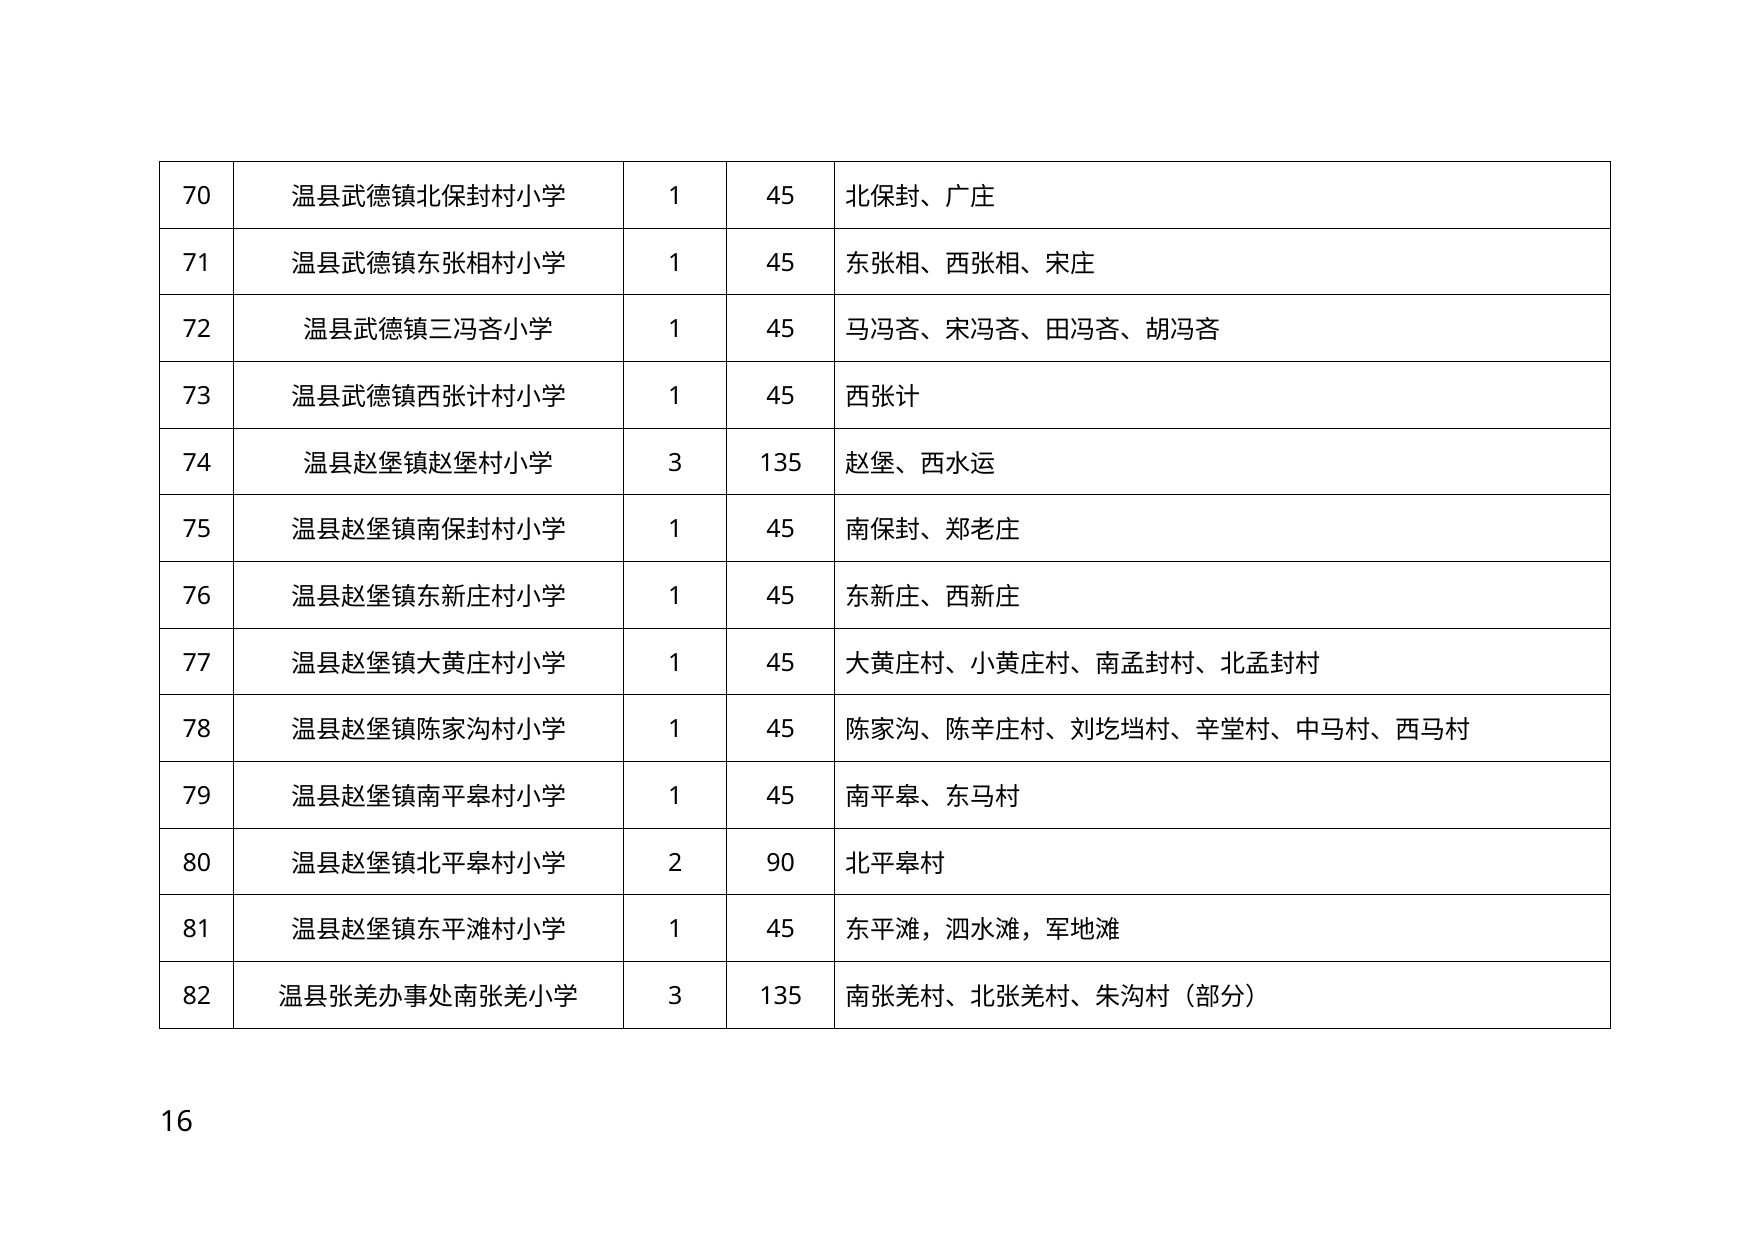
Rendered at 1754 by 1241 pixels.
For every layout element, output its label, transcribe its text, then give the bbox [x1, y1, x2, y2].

table_cell 78 [160, 695, 233, 761]
table_cell 温县武德镇东张相村小学 [234, 229, 623, 294]
table_cell 1 [624, 495, 726, 561]
table_cell 温县赵堡镇南保封村小学 [234, 495, 623, 561]
table_cell 温县武德镇北保封村小学 [234, 162, 623, 227]
table_cell 东新庄、西新庄 [835, 562, 1610, 627]
table_cell 温县赵堡镇大黄庄村小学 [234, 629, 623, 694]
table_cell 1 [624, 295, 726, 361]
table_cell 79 [160, 762, 233, 827]
table_cell 45 [727, 229, 834, 294]
table_cell 1 [624, 162, 726, 227]
table_cell 135 [727, 429, 834, 494]
table_cell 45 [727, 695, 834, 761]
table_cell 温县赵堡镇东平滩村小学 [234, 895, 623, 961]
table_cell 1 [624, 229, 726, 294]
table_cell 南张羌村、北张羌村、朱沟村（部分） [835, 962, 1610, 1027]
table_cell 1 [624, 562, 726, 627]
table_cell 81 [160, 895, 233, 961]
table_cell 74 [160, 429, 233, 494]
table_cell 温县赵堡镇赵堡村小学 [234, 429, 623, 494]
table_cell 赵堡、西水运 [835, 429, 1610, 494]
table_cell 温县武德镇三冯吝小学 [234, 295, 623, 361]
table_cell 82 [160, 962, 233, 1027]
table_cell 北平皋村 [835, 829, 1610, 894]
table_cell 东平滩，泗水滩，军地滩 [835, 895, 1610, 961]
table_cell 45 [727, 295, 834, 361]
table_cell 温县张羌办事处南张羌小学 [234, 962, 623, 1027]
table_cell 1 [624, 762, 726, 827]
table_cell 东张相、西张相、宋庄 [835, 229, 1610, 294]
table_cell 1 [624, 629, 726, 694]
table_cell 45 [727, 162, 834, 227]
table_cell 温县赵堡镇东新庄村小学 [234, 562, 623, 627]
table_cell 温县赵堡镇北平皋村小学 [234, 829, 623, 894]
table_cell 大黄庄村、小黄庄村、南孟封村、北孟封村 [835, 629, 1610, 694]
table_cell 73 [160, 362, 233, 427]
table_cell 南保封、郑老庄 [835, 495, 1610, 561]
table_cell 3 [624, 429, 726, 494]
table_cell 马冯吝、宋冯吝、田冯吝、胡冯吝 [835, 295, 1610, 361]
table_cell 3 [624, 962, 726, 1027]
table_cell 1 [624, 895, 726, 961]
table_cell 1 [624, 362, 726, 427]
table_cell 温县武德镇西张计村小学 [234, 362, 623, 427]
table_cell 77 [160, 629, 233, 694]
table_cell 45 [727, 495, 834, 561]
table_cell 45 [727, 762, 834, 827]
table_cell 70 [160, 162, 233, 227]
table_cell 温县赵堡镇南平皋村小学 [234, 762, 623, 827]
table_cell 陈家沟、陈辛庄村、刘圪垱村、辛堂村、中马村、西马村 [835, 695, 1610, 761]
table_cell 45 [727, 362, 834, 427]
table_cell 45 [727, 629, 834, 694]
table_cell 90 [727, 829, 834, 894]
table_cell 2 [624, 829, 726, 894]
table_cell 北保封、广庄 [835, 162, 1610, 227]
table_cell 45 [727, 562, 834, 627]
table_cell 71 [160, 229, 233, 294]
table_cell 135 [727, 962, 834, 1027]
table_cell 76 [160, 562, 233, 627]
table_cell 1 [624, 695, 726, 761]
table_cell 72 [160, 295, 233, 361]
table_cell 75 [160, 495, 233, 561]
table_cell 45 [727, 895, 834, 961]
table_cell 南平皋、东马村 [835, 762, 1610, 827]
table_cell 80 [160, 829, 233, 894]
table_cell 西张计 [835, 362, 1610, 427]
table_cell 温县赵堡镇陈家沟村小学 [234, 695, 623, 761]
